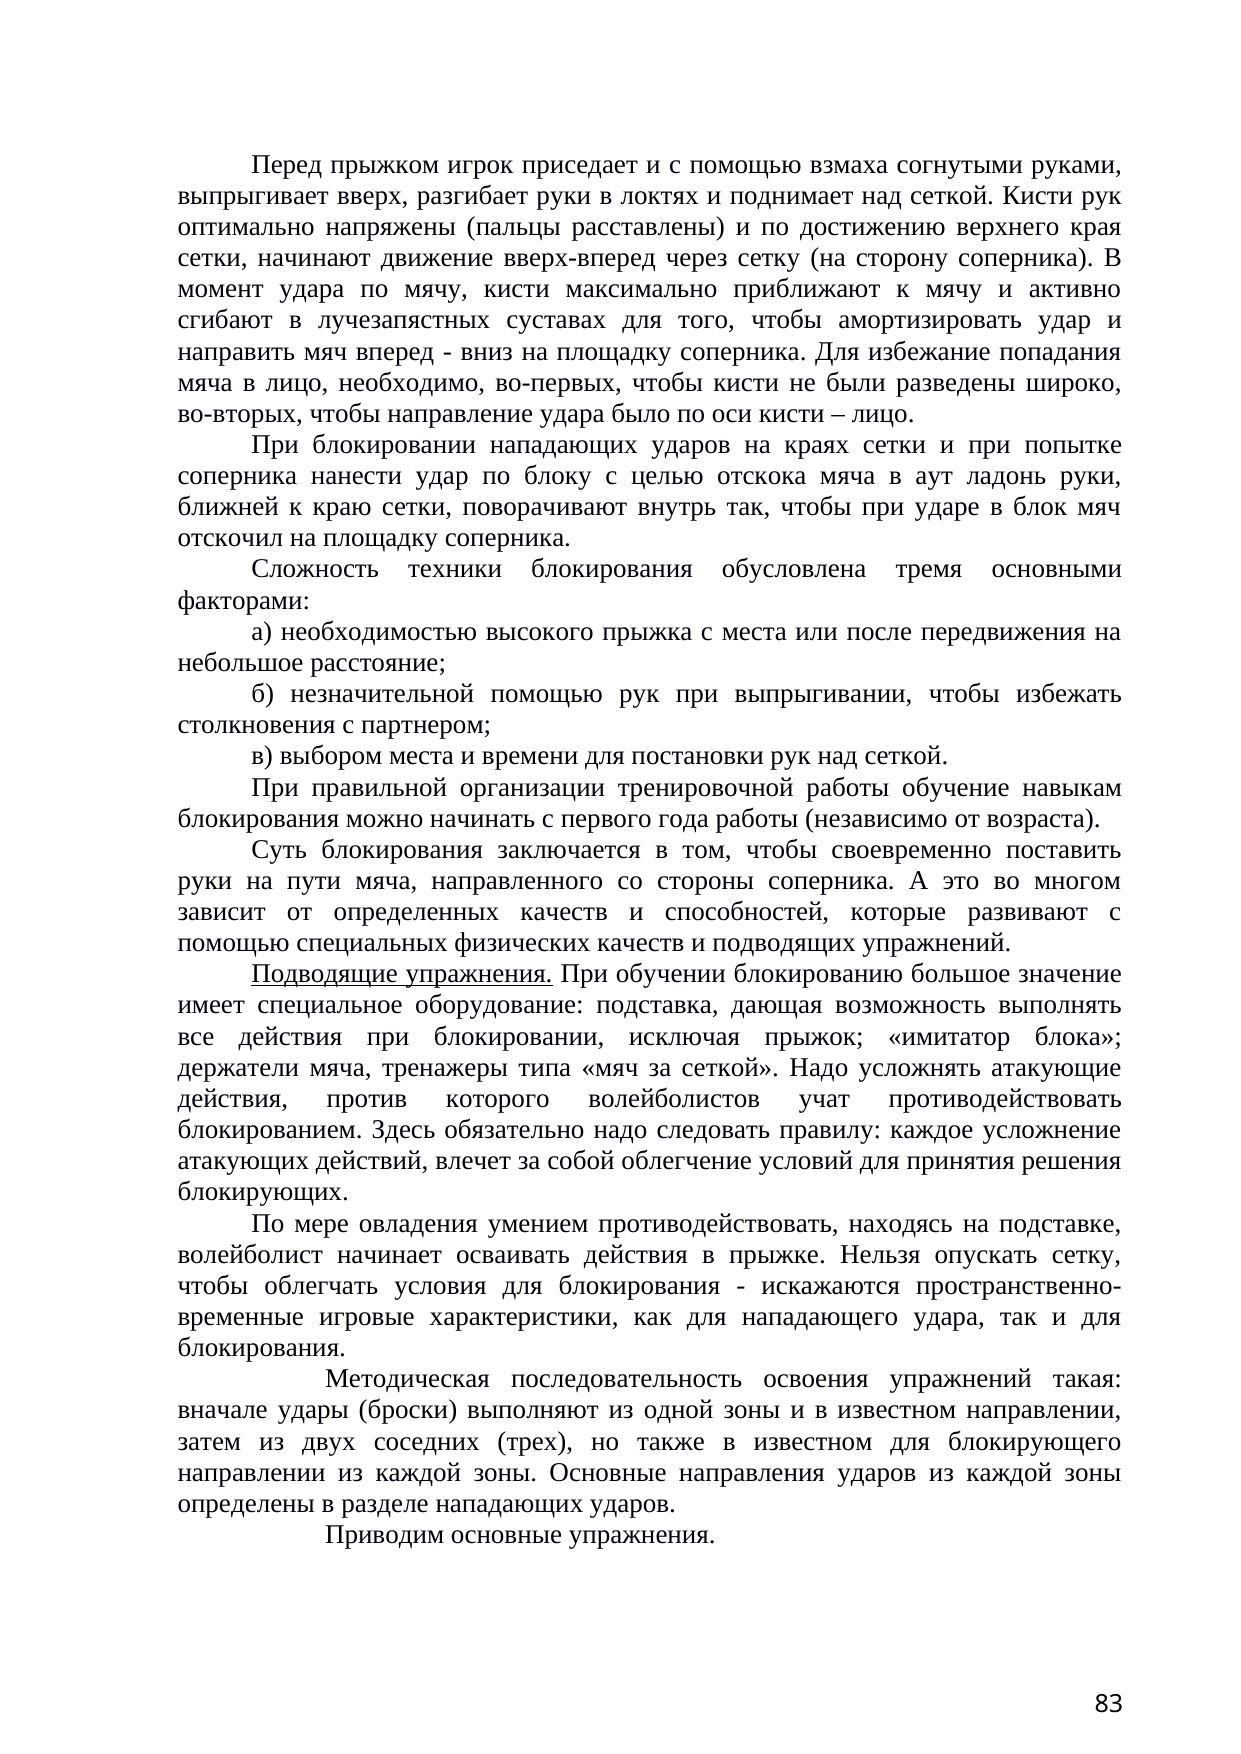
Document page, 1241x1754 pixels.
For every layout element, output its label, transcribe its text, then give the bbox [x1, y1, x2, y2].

text в) выбором места и времени для постановки рук над сеткой. [177, 739, 1123, 771]
text При правильной организации тренировочной работы обучение навыкам блокирования можно начинать с первого года работы (независимо от возраста). [177, 771, 1123, 833]
text Подводящие упражнения. При обучении блокированию большое значение имеет специальное оборудование: подставка, дающая возможность выполнять все действия при блокировании, исключая прыжок; «имитатор блока»; держатели мяча, тренажеры типа «мяч за сеткой». Надо усложнять атакующие действия, против которого волейболистов учат противодействовать блокированием. Здесь обязательно надо следовать правилу: каждое усложнение атакующих действий, влечет за собой облегчение условий для принятия решения блокирующих. [177, 957, 1123, 1207]
text По мере овладения умением противодействовать, находясь на подставке, волейболист начинает осваивать действия в прыжке. Нельзя опускать сетку, чтобы облегчать условия для блокирования - искажаются пространственно-временные игровые характеристики, как для нападающего удара, так и для блокирования. [177, 1207, 1123, 1362]
text а) необходимостью высокого прыжка с места или после передвижения на небольшое расстояние; [177, 615, 1123, 677]
text При блокировании нападающих ударов на краях сетки и при попытке соперника нанести удар по блоку с целью отскока мяча в аут ладонь руки, ближней к краю сетки, поворачивают внутрь так, чтобы при ударе в блок мяч отскочил на площадку соперника. [177, 428, 1123, 553]
text б) незначительной помощью рук при выпрыгивании, чтобы избежать столкновения с партнером; [177, 677, 1123, 739]
text Сложность техники блокирования обусловлена тремя основными факторами: [177, 553, 1123, 615]
text Приводим основные упражнения. [177, 1518, 1123, 1549]
text Перед прыжком игрок приседает и с помощью взмаха согнутыми руками, выпрыгивает вверх, разгибает руки в локтях и поднимает над сеткой. Кисти рук оптимально напряжены (пальцы расставлены) и по достижению верхнего края сетки, начинают движение вверх-вперед через сетку (на сторону соперника). В момент удара по мячу, кисти максимально приближают к мячу и активно сгибают в лучезапястных суставах для того, чтобы амортизировать удар и направить мяч вперед - вниз на площадку соперника. Для избежание попадания мяча в лицо, необходимо, во-первых, чтобы кисти не были разведены широко, во-вторых, чтобы направление удара было по оси кисти – лицо. [177, 148, 1123, 428]
text Методическая последовательность освоения упражнений такая: вначале удары (броски) выполняют из одной зоны и в известном направлении, затем из двух соседних (трех), но также в известном для блокирующего направлении из каждой зоны. Основные направления ударов из каждой зоны определены в разделе нападающих ударов. [177, 1362, 1123, 1518]
text Суть блокирования заключается в том, чтобы своевременно поставить руки на пути мяча, направленного со стороны соперника. А это во многом зависит от определенных качеств и способностей, которые развивают с помощью специальных физических качеств и подводящих упражнений. [177, 833, 1123, 957]
